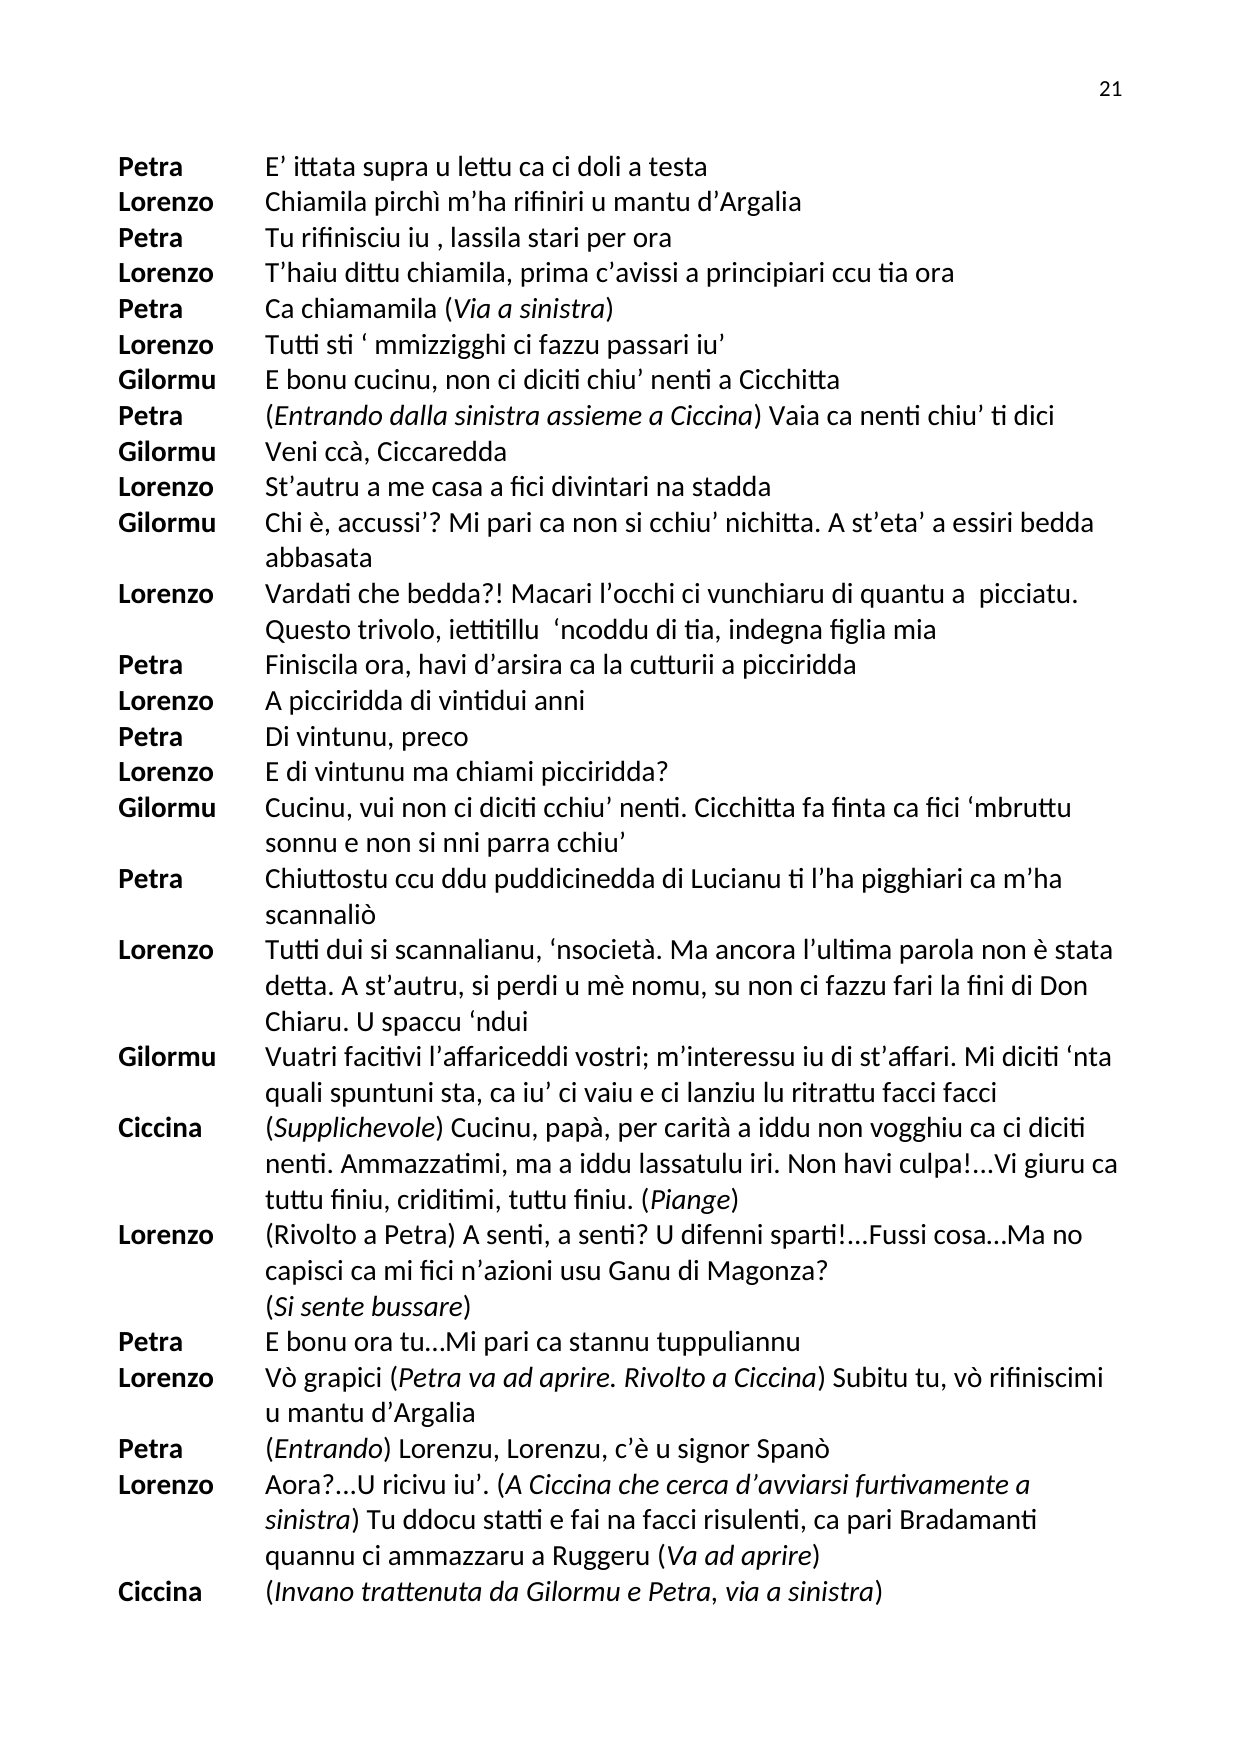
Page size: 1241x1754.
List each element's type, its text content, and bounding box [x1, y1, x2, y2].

text Gilormu Veni ccà, Ciccaredda [118, 433, 1122, 468]
text Lorenzo Vò grapici (Petra va ad aprire. Rivolto a Ciccina) Subitu tu, vò rifiniscimi u mantu d’Argalia [118, 1359, 1122, 1430]
text Lorenzo Tutti dui si scannalianu, ‘nsocietà. Ma ancora l’ultima parola non è stata detta. A st’autru, si perdi u mè nomu, su non ci fazzu fari la fini di Don Chiaru. U spaccu ‘ndui [118, 931, 1122, 1038]
text Petra Finiscila ora, havi d’arsira ca la cutturii a picciridda [118, 646, 1122, 682]
text Gilormu Vuatri facitivi l’affariceddi vostri; m’interessu iu di st’affari. Mi diciti ‘nta quali spuntuni sta, ca iu’ ci vaiu e ci lanziu lu ritrattu facci facci [118, 1038, 1122, 1109]
text Petra Ca chiamamila (Via a sinistra) [118, 290, 1122, 326]
text Lorenzo Tutti sti ‘ mmizzigghi ci fazzu passari iu’ [118, 326, 1122, 361]
text Petra E’ ittata supra u lettu ca ci doli a testa [118, 148, 1122, 183]
text Petra (Entrando) Lorenzu, Lorenzu, c’è u signor Spanò [118, 1430, 1122, 1466]
text Gilormu Cucinu, vui non ci diciti cchiu’ nenti. Cicchitta fa finta ca fici ‘mbruttu sonnu e non si nni parra cchiu’ [118, 789, 1122, 860]
text Petra Tu rifinisciu iu , lassila stari per ora [118, 219, 1122, 254]
text Gilormu E bonu cucinu, non ci diciti chiu’ nenti a Cicchitta [118, 361, 1122, 397]
text Petra Di vintunu, preco [118, 718, 1122, 753]
text Lorenzo (Rivolto a Petra) A senti, a senti? U difenni sparti!...Fussi cosa…Ma no capisci ca mi fici n’azioni usu Ganu di Magonza? [118, 1216, 1122, 1288]
text Petra (Entrando dalla sinistra assieme a Ciccina) Vaia ca nenti chiu’ ti dici [118, 397, 1122, 433]
text Lorenzo St’autru a me casa a fici divintari na stadda [118, 468, 1122, 504]
text Lorenzo Aora?...U ricivu iu’. (A Ciccina che cerca d’avviarsi furtivamente a sinistra) Tu ddocu statti e fai na facci risulenti, ca pari Bradamanti quannu ci ammazzaru a Ruggeru (Va ad aprire) [118, 1466, 1122, 1573]
text Lorenzo Chiamila pirchì m’ha rifiniri u mantu d’Argalia [118, 183, 1122, 219]
text Lorenzo E di vintunu ma chiami picciridda? [118, 753, 1122, 789]
text Lorenzo T’haiu dittu chiamila, prima c’avissi a principiari ccu tia ora [118, 254, 1122, 290]
text Lorenzo Vardati che bedda?! Macari l’occhi ci vunchiaru di quantu a picciatu. Questo trivolo, iettitillu ‘ncoddu di tia, indegna figlia mia [118, 575, 1122, 646]
text Ciccina (Supplichevole) Cucinu, papà, per carità a iddu non vogghiu ca ci diciti nenti. Ammazzatimi, ma a iddu lassatulu iri. Non havi culpa!...Vi giuru ca tuttu finiu, criditimi, tuttu finiu. (Piange) [118, 1109, 1122, 1216]
text (Si sente bussare) [118, 1288, 1122, 1323]
text Ciccina (Invano trattenuta da Gilormu e Petra, via a sinistra) [118, 1573, 1122, 1608]
text Gilormu Chi è, accussi’? Mi pari ca non si cchiu’ nichitta. A st’eta’ a essiri bedda abbasata [118, 504, 1122, 575]
text Petra E bonu ora tu…Mi pari ca stannu tuppuliannu [118, 1323, 1122, 1359]
text Lorenzo A picciridda di vintidui anni [118, 682, 1122, 718]
text Petra Chiuttostu ccu ddu puddicinedda di Lucianu ti l’ha pigghiari ca m’ha scannaliò [118, 860, 1122, 931]
